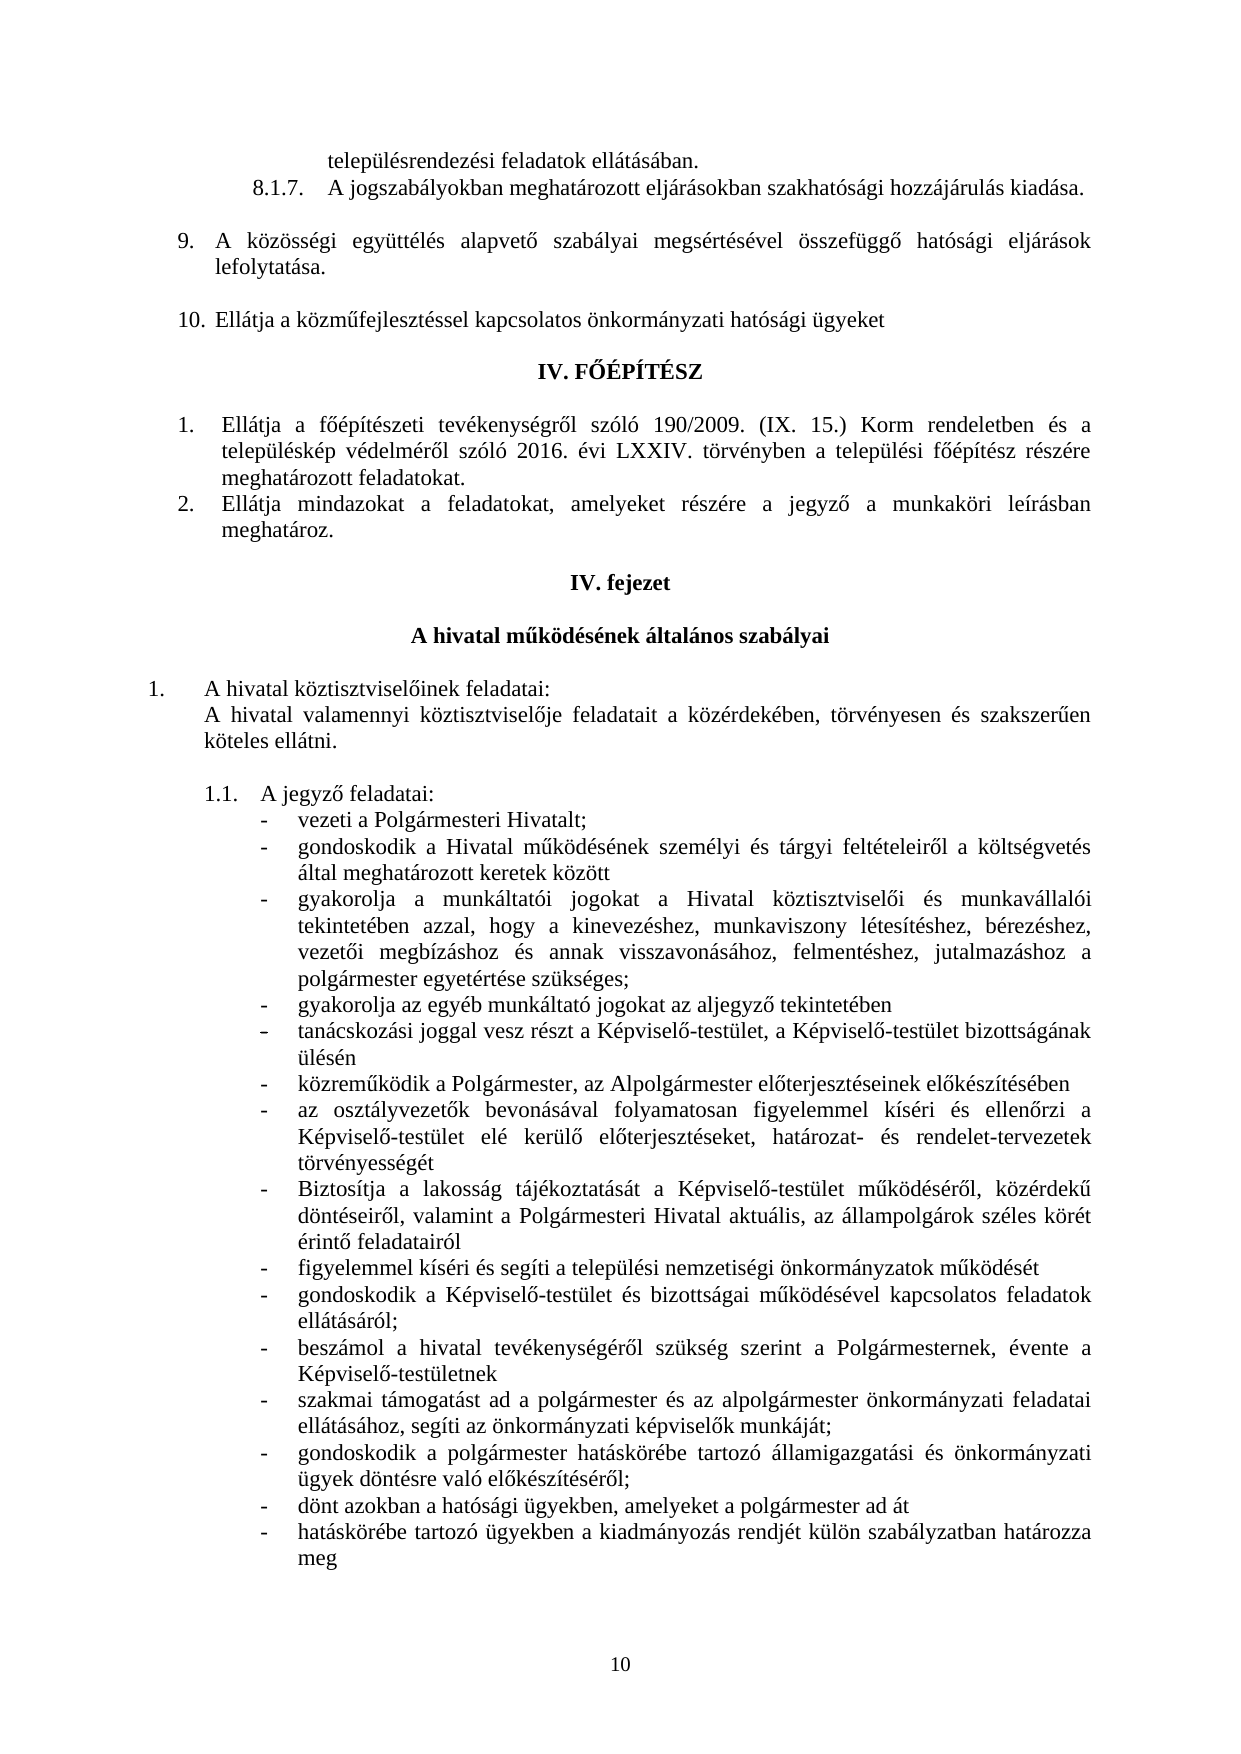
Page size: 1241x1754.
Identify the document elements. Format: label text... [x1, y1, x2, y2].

text - gyakorolja az egyéb munkáltató jogokat az aljegyző tekintetében [260, 991, 1093, 1017]
text - gondoskodik a Képviselő-testület és bizottságai működésével kapcsolatos feladatok ellátásáról; [260, 1281, 1093, 1333]
text 2. Ellátja mindazokat a feladatokat, amelyeket részére a jegyző a munkaköri leírásban meghatároz. [177, 490, 1093, 543]
list A közösségi együttélés alapvető szabályai megsértésével összefüggő hatósági eljárások lefolytatása. [177, 227, 1093, 279]
text - gondoskodik a Hivatal működésének személyi és tárgyi feltételeiről a költségvetés által meghatározott keretek között [260, 833, 1093, 886]
text 1. Ellátja a főépítészeti tevékenységről szóló 190/2009. (IX. 15.) Korm rendeletben és a településkép védelméről szóló 2016. évi LXXIV. törvényben a települési főépítész részére meghatározott feladatokat. [177, 411, 1093, 490]
text 1. A hivatal köztisztviselőinek feladatai: [148, 675, 1093, 701]
text - az osztályvezetők bevonásával folyamatosan figyelemmel kíséri és ellenőrzi a Képviselő-testület elé kerülő előterjesztéseket, határozat- és rendelet-tervezetek törvényességét [260, 1096, 1093, 1175]
list Ellátja a közműfejlesztéssel kapcsolatos önkormányzati hatósági ügyeket [177, 306, 1093, 332]
text - gyakorolja a munkáltatói jogokat a Hivatal köztisztviselői és munkavállalói tekintetében azzal, hogy a kinevezéshez, munkaviszony létesítéshez, bérezéshez, vezetői megbízáshoz és annak visszavonásához, felmentéshez, jutalmazáshoz a polgármester egyetértése szükséges; [260, 886, 1093, 991]
text 1.1. A jegyző feladatai: [204, 780, 1093, 806]
text - közreműködik a Polgármester, az Alpolgármester előterjesztéseinek előkészítésében [260, 1070, 1093, 1096]
list A jogszabályokban meghatározott eljárásokban szakhatósági hozzájárulás kiadása. [252, 174, 1093, 200]
text - beszámol a hivatal tevékenységéről szükség szerint a Polgármesternek, évente a Képviselő-testületnek [260, 1333, 1093, 1386]
text - dönt azokban a hatósági ügyekben, amelyeket a polgármester ad át [260, 1492, 1093, 1518]
text - szakmai támogatást ad a polgármester és az alpolgármester önkormányzati feladatai ellátásához, segíti az önkormányzati képviselők munkáját; [260, 1386, 1093, 1439]
text IV. FŐÉPÍTÉSZ [148, 358, 1093, 385]
text A hivatal valamennyi köztisztviselője feladatait a közérdekében, törvényesen és szakszerűen köteles ellátni. [204, 701, 1093, 754]
text - gondoskodik a polgármester hatáskörébe tartozó államigazgatási és önkormányzati ügyek döntésre való előkészítéséről; [260, 1439, 1093, 1492]
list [252, 148, 1093, 174]
text - vezeti a Polgármesteri Hivatalt; [260, 806, 1093, 833]
text - tanácskozási joggal vesz részt a Képviselő-testület, a Képviselő-testület bizottságának ülésén [260, 1017, 1093, 1070]
text IV. fejezet [148, 569, 1093, 596]
text - figyelemmel kíséri és segíti a települési nemzetiségi önkormányzatok működését [260, 1254, 1093, 1281]
text A hivatal működésének általános szabályai [148, 622, 1093, 648]
text - Biztosítja a lakosság tájékoztatását a Képviselő-testület működéséről, közérdekű döntéseiről, valamint a Polgármesteri Hivatal aktuális, az állampolgárok széles körét érintő feladatairól [260, 1175, 1093, 1254]
text - hatáskörébe tartozó ügyekben a kiadmányozás rendjét külön szabályzatban határozza meg [260, 1518, 1093, 1571]
